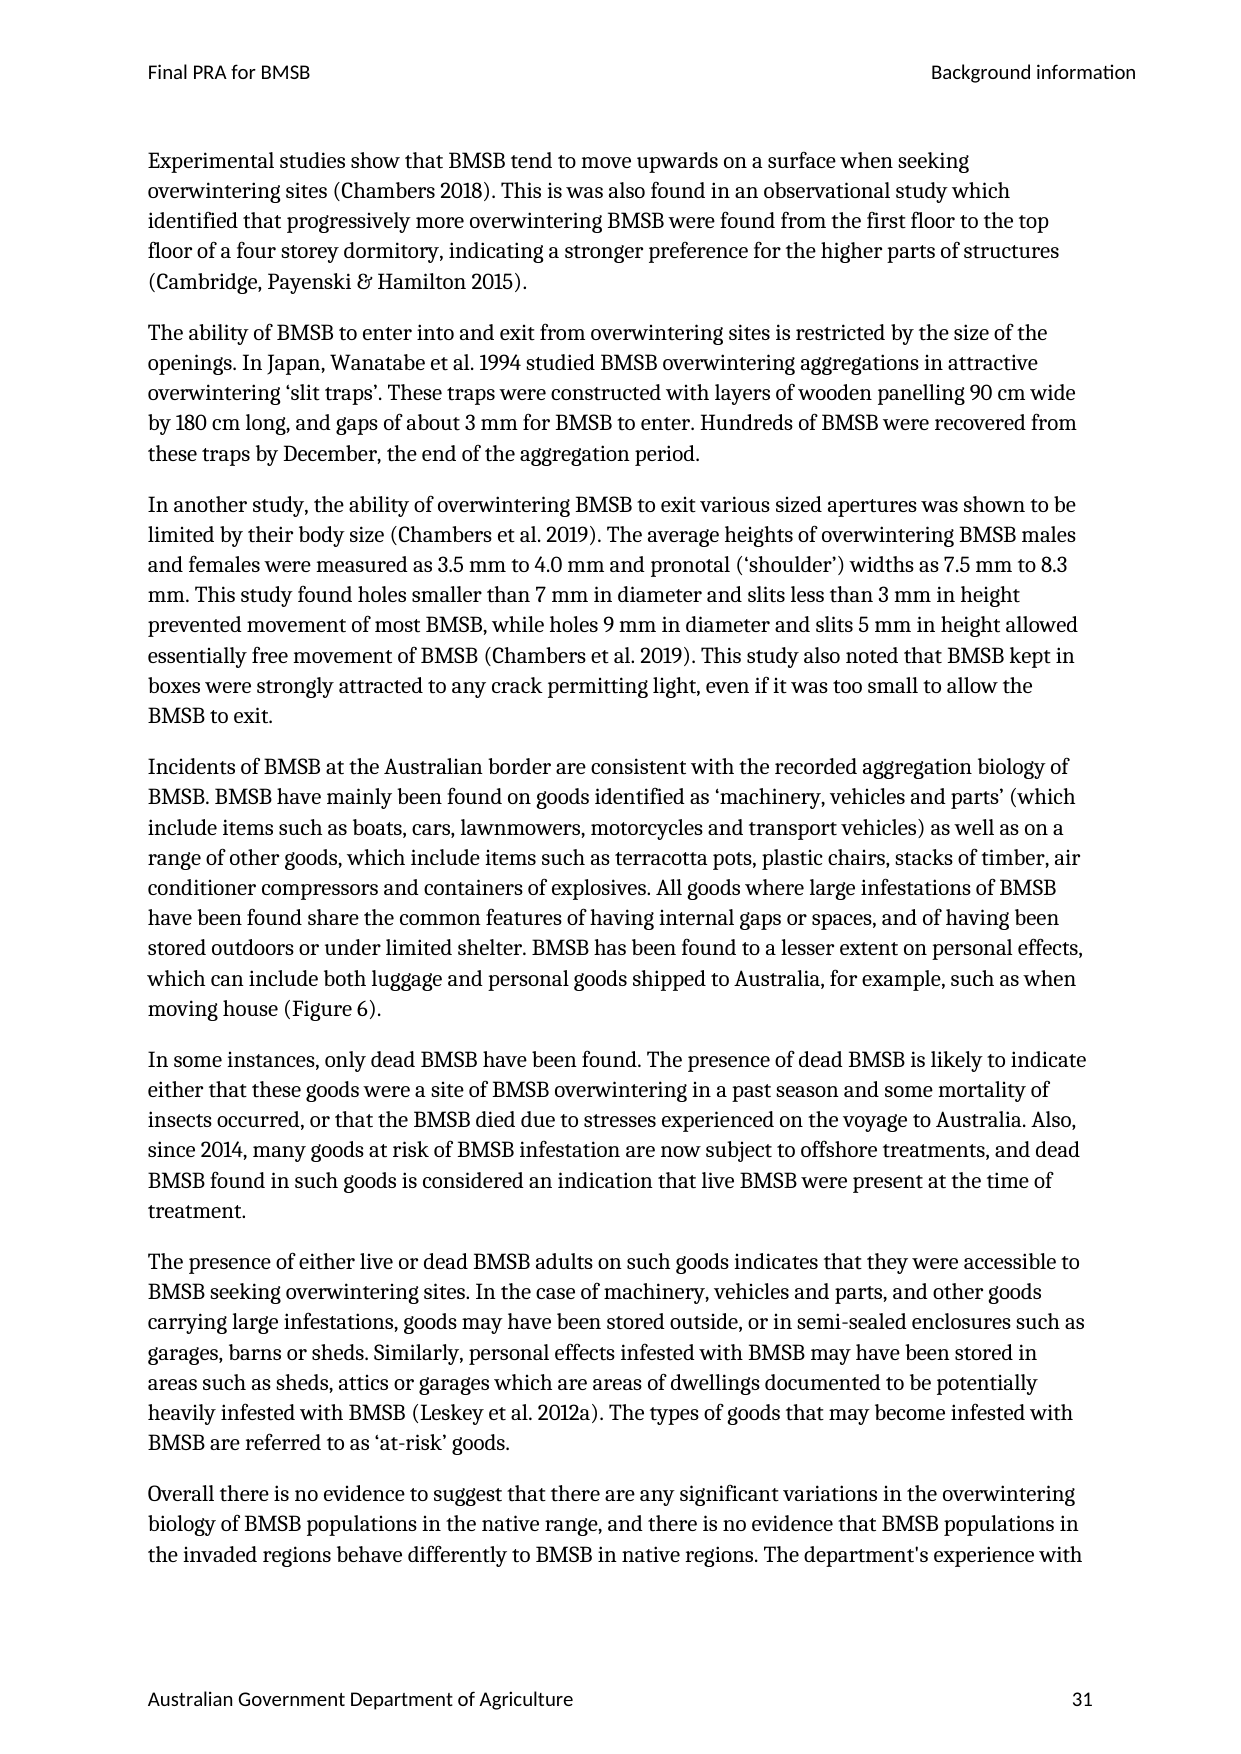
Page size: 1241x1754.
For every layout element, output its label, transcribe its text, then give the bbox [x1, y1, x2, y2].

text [148, 1481, 1092, 1568]
text Incidents of BMSB at the Australian border are consistent with the recorded aggregation biology of BMSB. BMSB have mainly been found on goods identified as ‘machinery, vehicles and parts’ (which include items such as boats, cars, lawnmowers, motorcycles and transport vehicles) as well as on a range of other goods, which include items such as terracotta pots, plastic chairs, stacks of timber, air conditioner compressors and containers of explosives. All goods where large infestations of BMSB have been found share the common features of having internal gaps or spaces, and of having been stored outdoors or under limited shelter. BMSB has been found to a lesser extent on personal effects, which can include both luggage and personal goods shipped to Australia, for example, such as when moving house (Figure 6). [148, 754, 1092, 1022]
text The ability of BMSB to enter into and exit from overwintering sites is restricted by the size of the openings. In Japan, Wanatabe et al. 1994 studied BMSB overwintering aggregations in attractive overwintering ‘slit traps’. These traps were constructed with layers of wooden panelling 90 cm wide by 180 cm long, and gaps of about 3 mm for BMSB to enter. Hundreds of BMSB were recovered from these traps by December, the end of the aggregation period. [148, 319, 1092, 467]
text Experimental studies show that BMSB tend to move upwards on a surface when seeking overwintering sites (Chambers 2018). This is was also found in an observational study which identified that progressively more overwintering BMSB were found from the first floor to the top floor of a four storey dormitory, indicating a stronger preference for the higher parts of structures (Cambridge, Payenski & Hamilton 2015). [148, 148, 1092, 295]
text The presence of either live or dead BMSB adults on such goods indicates that they were accessible to BMSB seeking overwintering sites. In the case of machinery, vehicles and parts, and other goods carrying large infestations, goods may have been stored outside, or in semi-sealed enclosures such as garages, barns or sheds. Similarly, personal effects infested with BMSB may have been stored in areas such as sheds, attics or garages which are areas of dwellings documented to be potentially heavily infested with BMSB (Leskey et al. 2012a). The types of goods that may become infested with BMSB are referred to as ‘at-risk’ goods. [148, 1249, 1092, 1456]
text In some instances, only dead BMSB have been found. The presence of dead BMSB is likely to indicate either that these goods were a site of BMSB overwintering in a past season and some mortality of insects occurred, or that the BMSB died due to stresses experienced on the voyage to Australia. Also, since 2014, many goods at risk of BMSB infestation are now subject to offshore treatments, and dead BMSB found in such goods is considered an indication that live BMSB were present at the time of treatment. [148, 1047, 1092, 1224]
text In another study, the ability of overwintering BMSB to exit various sized apertures was shown to be limited by their body size (Chambers et al. 2019). The average heights of overwintering BMSB males and females were measured as 3.5 mm to 4.0 mm and pronotal (‘shoulder’) widths as 7.5 mm to 8.3 mm. This study found holes smaller than 7 mm in diameter and slits less than 3 mm in height prevented movement of most BMSB, while holes 9 mm in diameter and slits 5 mm in height allowed essentially free movement of BMSB (Chambers et al. 2019). This study also noted that BMSB kept in boxes were strongly attracted to any crack permitting light, even if it was too small to allow the BMSB to exit. [148, 491, 1092, 729]
